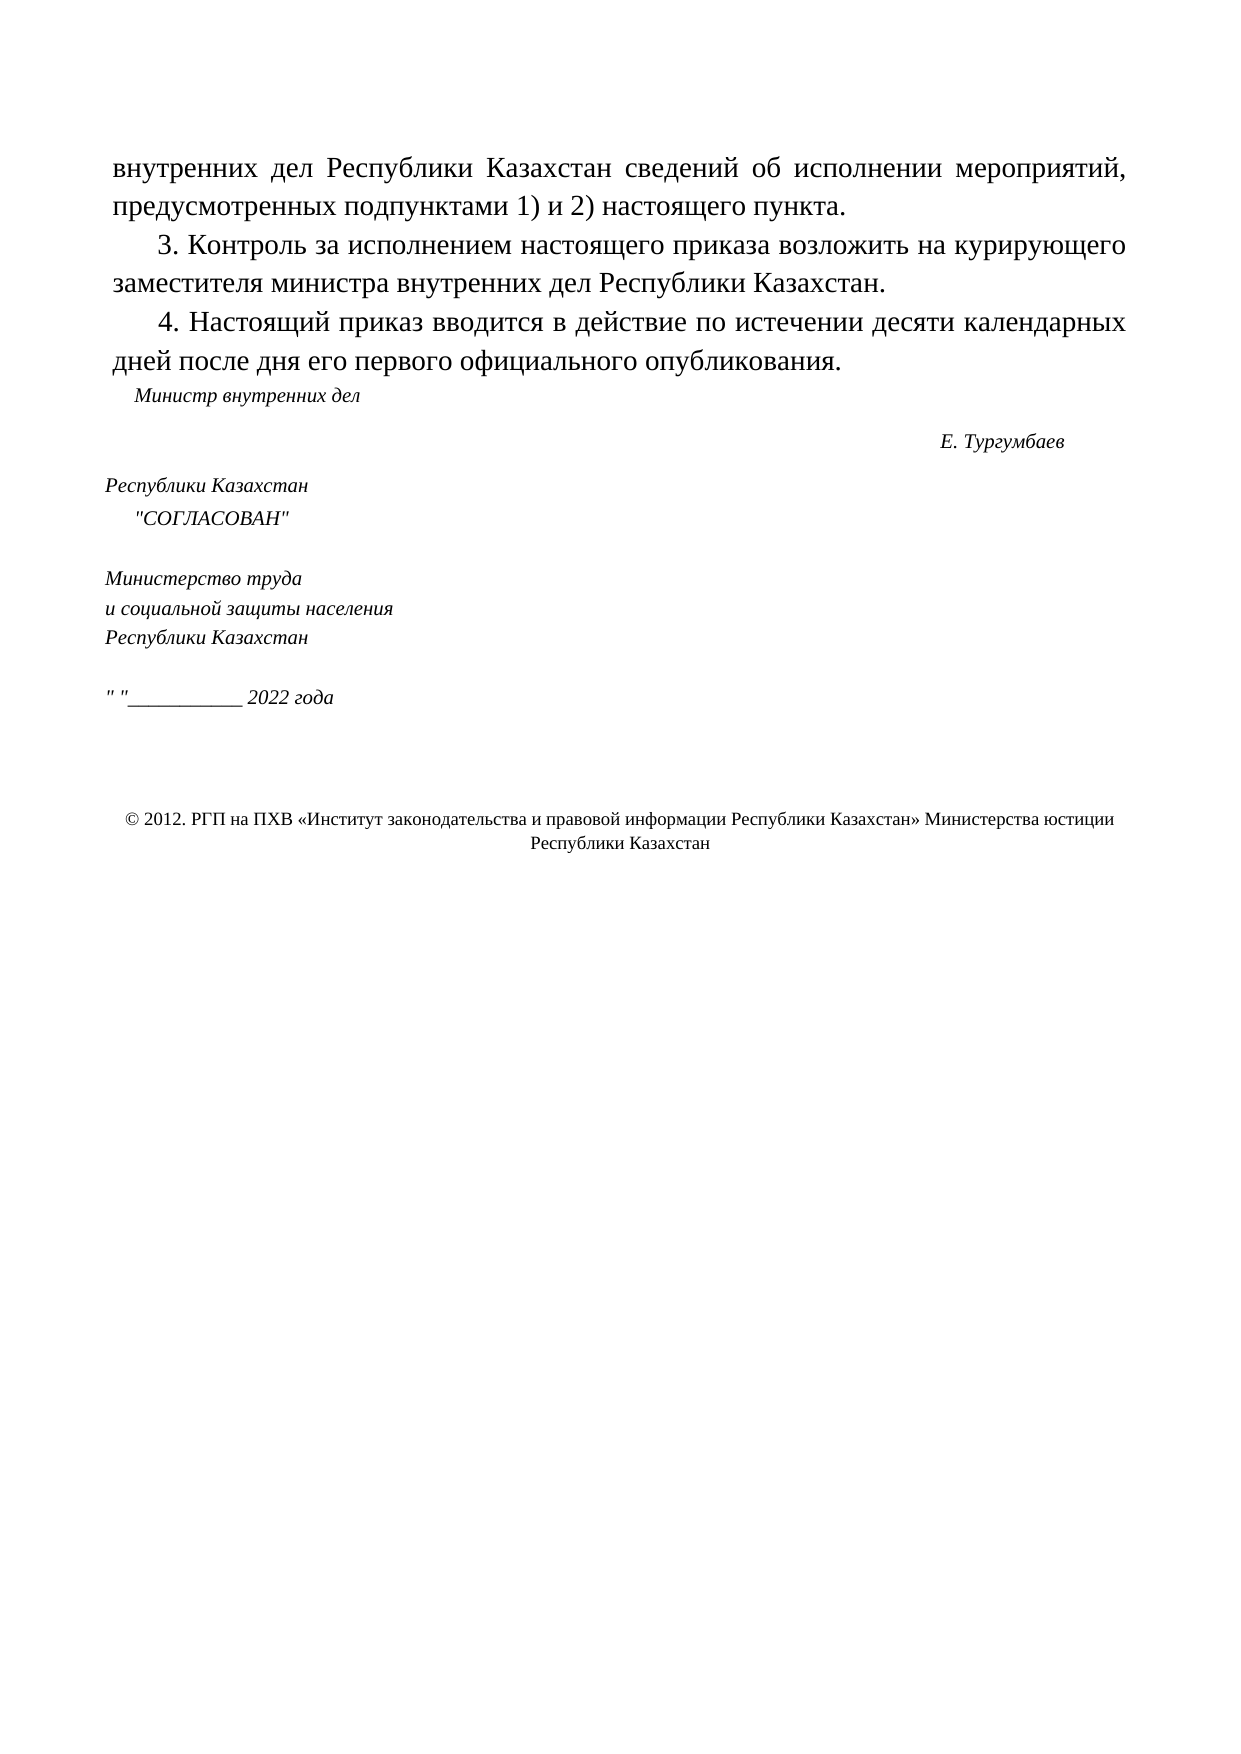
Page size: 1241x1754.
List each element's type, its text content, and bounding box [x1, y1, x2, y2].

table_header Е. Тургумбаев [939, 381, 1240, 504]
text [112, 150, 1128, 222]
text © 2012. РГП на ПХВ «Институт законодательства и правовой информации Республики Казахстан» Министерства юстиции Республики Казахстан [112, 807, 1128, 854]
text 4. Настоящий приказ вводится в действие по истечении десяти календарных дней после дня его первого официального опубликования. [112, 304, 1128, 376]
table_header Министр внутренних дел Республики Казахстан [101, 381, 939, 504]
text 3. Контроль за исполнением настоящего приказа возложить на курирующего заместителя министра внутренних дел Республики Казахстан. [112, 227, 1128, 299]
table_cell "СОГЛАСОВАН" Министерство труда и социальной защиты населения Республики Казахстан " "___________ 2022 года [101, 505, 1240, 717]
